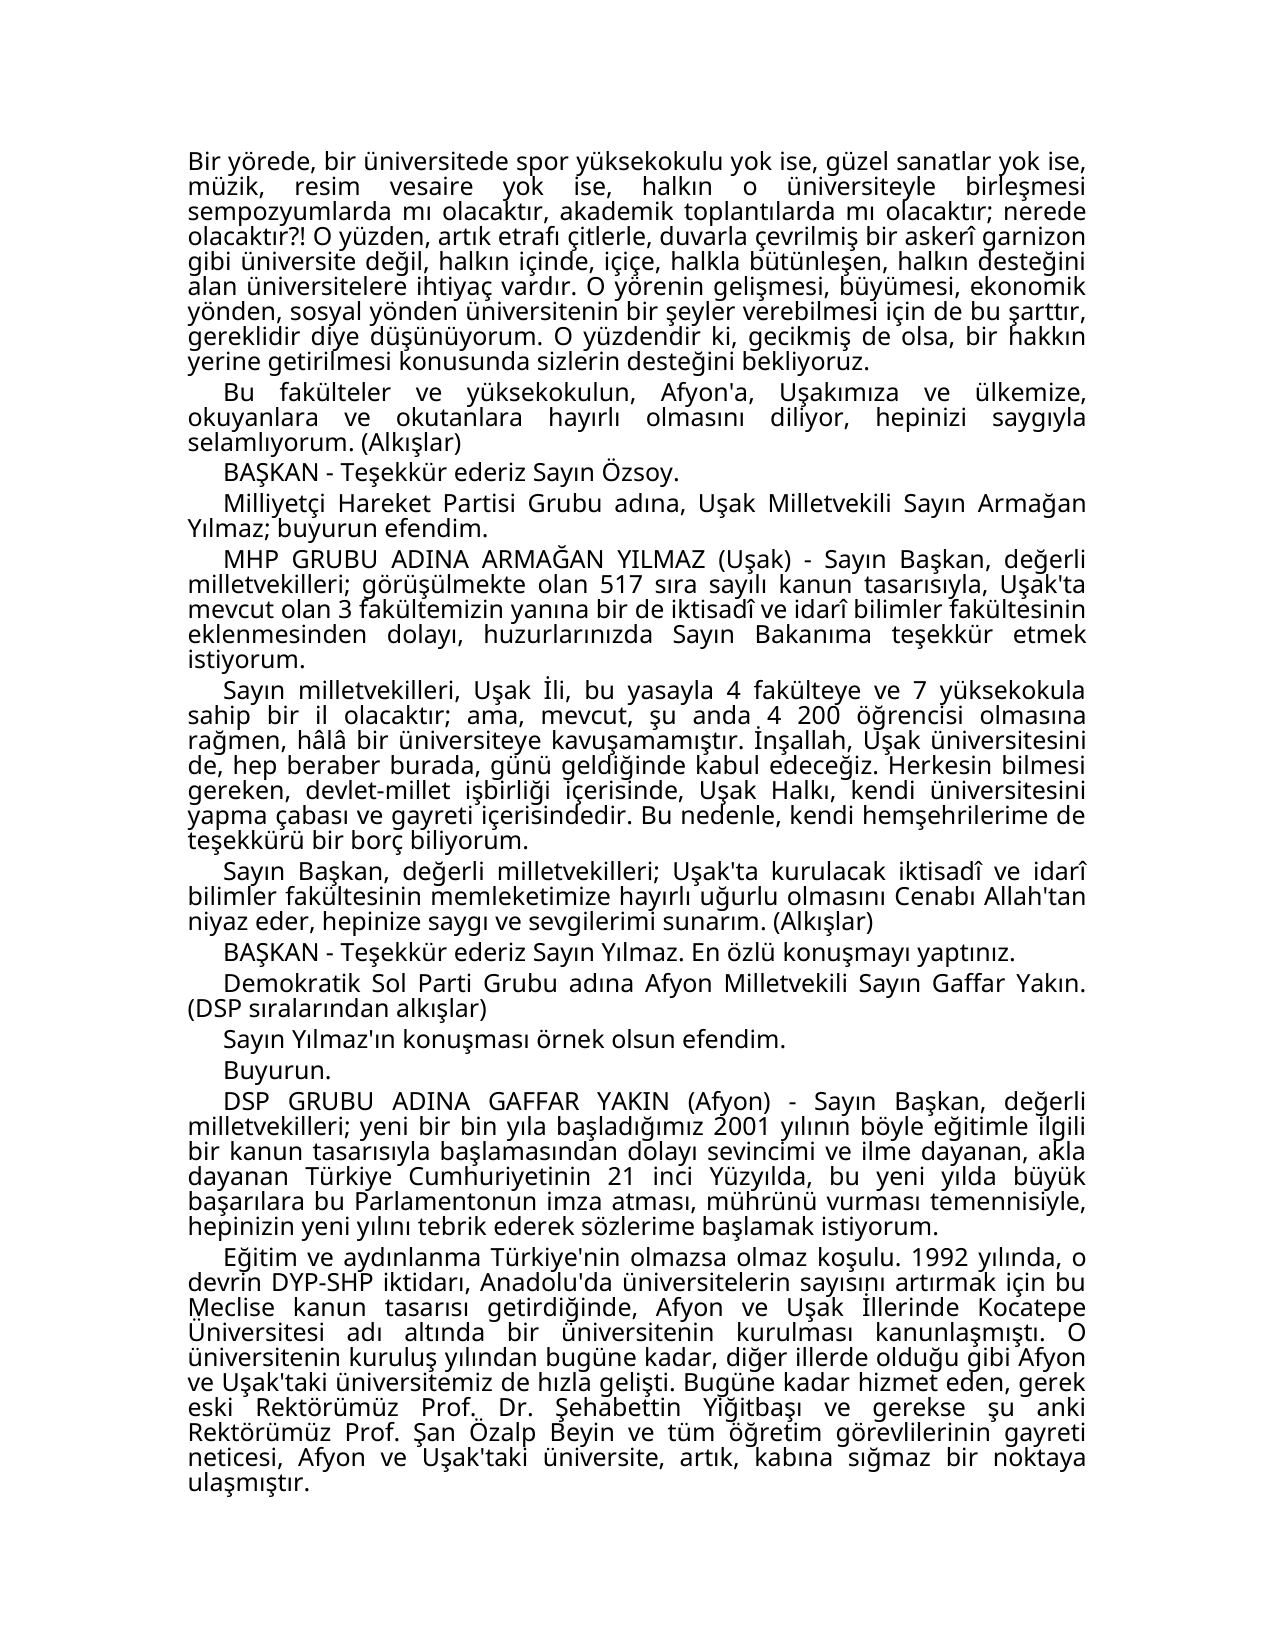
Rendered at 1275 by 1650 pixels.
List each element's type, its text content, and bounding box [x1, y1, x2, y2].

text Milliyetçi Hareket Partisi Grubu adına, Uşak Milletvekili Sayın Armağan Yılmaz; buyurun efendim. [187, 493, 1087, 543]
text BAŞKAN - Teşekkür ederiz Sayın Yılmaz. En özlü konuşmayı yaptınız. [187, 942, 1087, 967]
text MHP GRUBU ADINA ARMAĞAN YILMAZ (Uşak) - Sayın Başkan, değerli milletvekilleri; görüşülmekte olan 517 sıra sayılı kanun tasarısıyla, Uşak'ta mevcut olan 3 fakültemizin yanına bir de iktisadî ve idarî bilimler fakültesinin eklenmesinden dolayı, huzurlarınızda Sayın Bakanıma teşekkür etmek istiyorum. [187, 549, 1087, 674]
text BAŞKAN - Teşekkür ederiz Sayın Özsoy. [187, 462, 1087, 487]
text Eğitim ve aydınlanma Türkiye'nin olmazsa olmaz koşulu. 1992 yılında, o devrin DYP-SHP iktidarı, Anadolu'da üniversitelerin sayısını artırmak için bu Meclise kanun tasarısı getirdiğinde, Afyon ve Uşak İllerinde Kocatepe Üniversitesi adı altında bir üniversitenin kurulması kanunlaşmıştı. O üniversitenin kuruluş yılından bugüne kadar, diğer illerde olduğu gibi Afyon ve Uşak'taki üniversitemiz de hızla gelişti. Bugüne kadar hizmet eden, gerek eski Rektörümüz Prof. Dr. Şehabettin Yiğitbaşı ve gerekse şu anki Rektörümüz Prof. Şan Özalp Beyin ve tüm öğretim görevlilerinin gayreti neticesi, Afyon ve Uşak'taki üniversite, artık, kabına sığmaz bir noktaya ulaşmıştır. [187, 1246, 1087, 1496]
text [187, 150, 1087, 375]
text Buyurun. [187, 1059, 1087, 1084]
text DSP GRUBU ADINA GAFFAR YAKIN (Afyon) - Sayın Başkan, değerli milletvekilleri; yeni bir bin yıla başladığımız 2001 yılının böyle eğitimle ilgili bir kanun tasarısıyla başlamasından dolayı sevincimi ve ilme dayanan, akla dayanan Türkiye Cumhuriyetinin 21 inci Yüzyılda, bu yeni yılda büyük başarılara bu Parlamentonun imza atması, mührünü vurması temennisiyle, hepinizin yeni yılını tebrik ederek sözlerime başlamak istiyorum. [187, 1090, 1087, 1240]
text Sayın Yılmaz'ın konuşması örnek olsun efendim. [187, 1028, 1087, 1053]
text Demokratik Sol Parti Grubu adına Afyon Milletvekili Sayın Gaffar Yakın. (DSP sıralarından alkışlar) [187, 972, 1087, 1022]
text Sayın milletvekilleri, Uşak İli, bu yasayla 4 fakülteye ve 7 yüksekokula sahip bir il olacaktır; ama, mevcut, şu anda 4 200 öğrencisi olmasına rağmen, hâlâ bir üniversiteye kavuşamamıştır. İnşallah, Uşak üniversitesini de, hep beraber burada, günü geldiğinde kabul edeceğiz. Herkesin bilmesi gereken, devlet-millet işbirliği içerisinde, Uşak Halkı, kendi üniversitesini yapma çabası ve gayreti içerisindedir. Bu nedenle, kendi hemşehrilerime de teşekkürü bir borç biliyorum. [187, 680, 1087, 855]
text Sayın Başkan, değerli milletvekilleri; Uşak'ta kurulacak iktisadî ve idarî bilimler fakültesinin memleketimize hayırlı uğurlu olmasını Cenabı Allah'tan niyaz eder, hepinize saygı ve sevgilerimi sunarım. (Alkışlar) [187, 861, 1087, 936]
text Bu fakülteler ve yüksekokulun, Afyon'a, Uşakımıza ve ülkemize, okuyanlara ve okutanlara hayırlı olmasını diliyor, hepinizi saygıyla selamlıyorum. (Alkışlar) [187, 381, 1087, 456]
